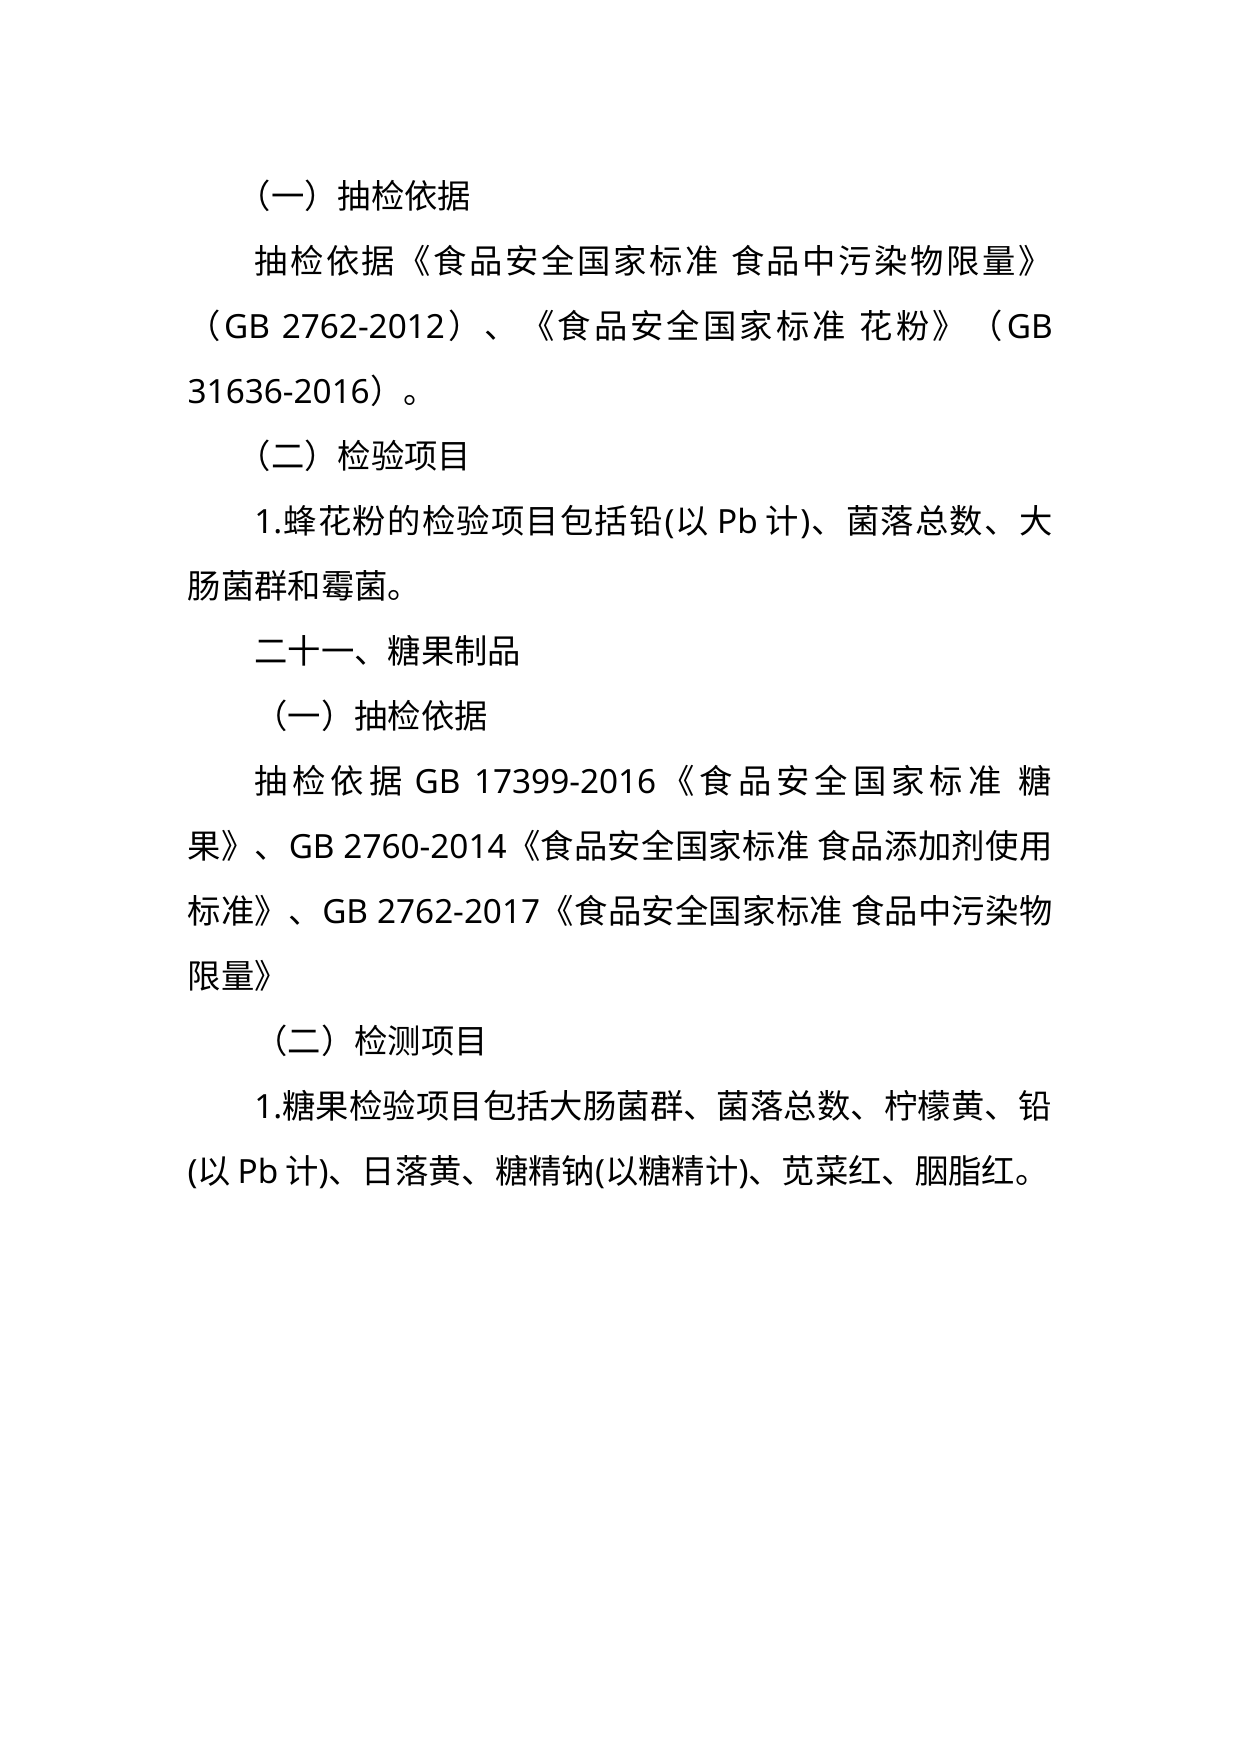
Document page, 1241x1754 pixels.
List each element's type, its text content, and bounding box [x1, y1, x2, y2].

text 二十一、糖果制品 [187, 617, 1053, 682]
text （二）检测项目 [187, 1007, 1053, 1072]
text 抽检依据GB 17399-2016《食品安全国家标准 糖果》、GB 2760-2014《食品安全国家标准 食品添加剂使用标准》、GB 2762-2017《食品安全国家标准 食品中污染物限量》 [187, 747, 1053, 1007]
text 1.蜂花粉的检验项目包括铅(以Pb计)、菌落总数、大肠菌群和霉菌。 [187, 487, 1053, 617]
text （一）抽检依据 [187, 162, 1053, 227]
text 1.糖果检验项目包括大肠菌群、菌落总数、柠檬黄、铅(以Pb计)、日落黄、糖精钠(以糖精计)、苋菜红、胭脂红。 [187, 1072, 1053, 1202]
text （二）检验项目 [187, 422, 1053, 487]
text （一）抽检依据 [187, 682, 1053, 747]
subtitle 抽检依据《食品安全国家标准 食品中污染物限量》（GB 2762-2012）、《食品安全国家标准 花粉》（GB 31636-2016）。 [187, 227, 1053, 422]
